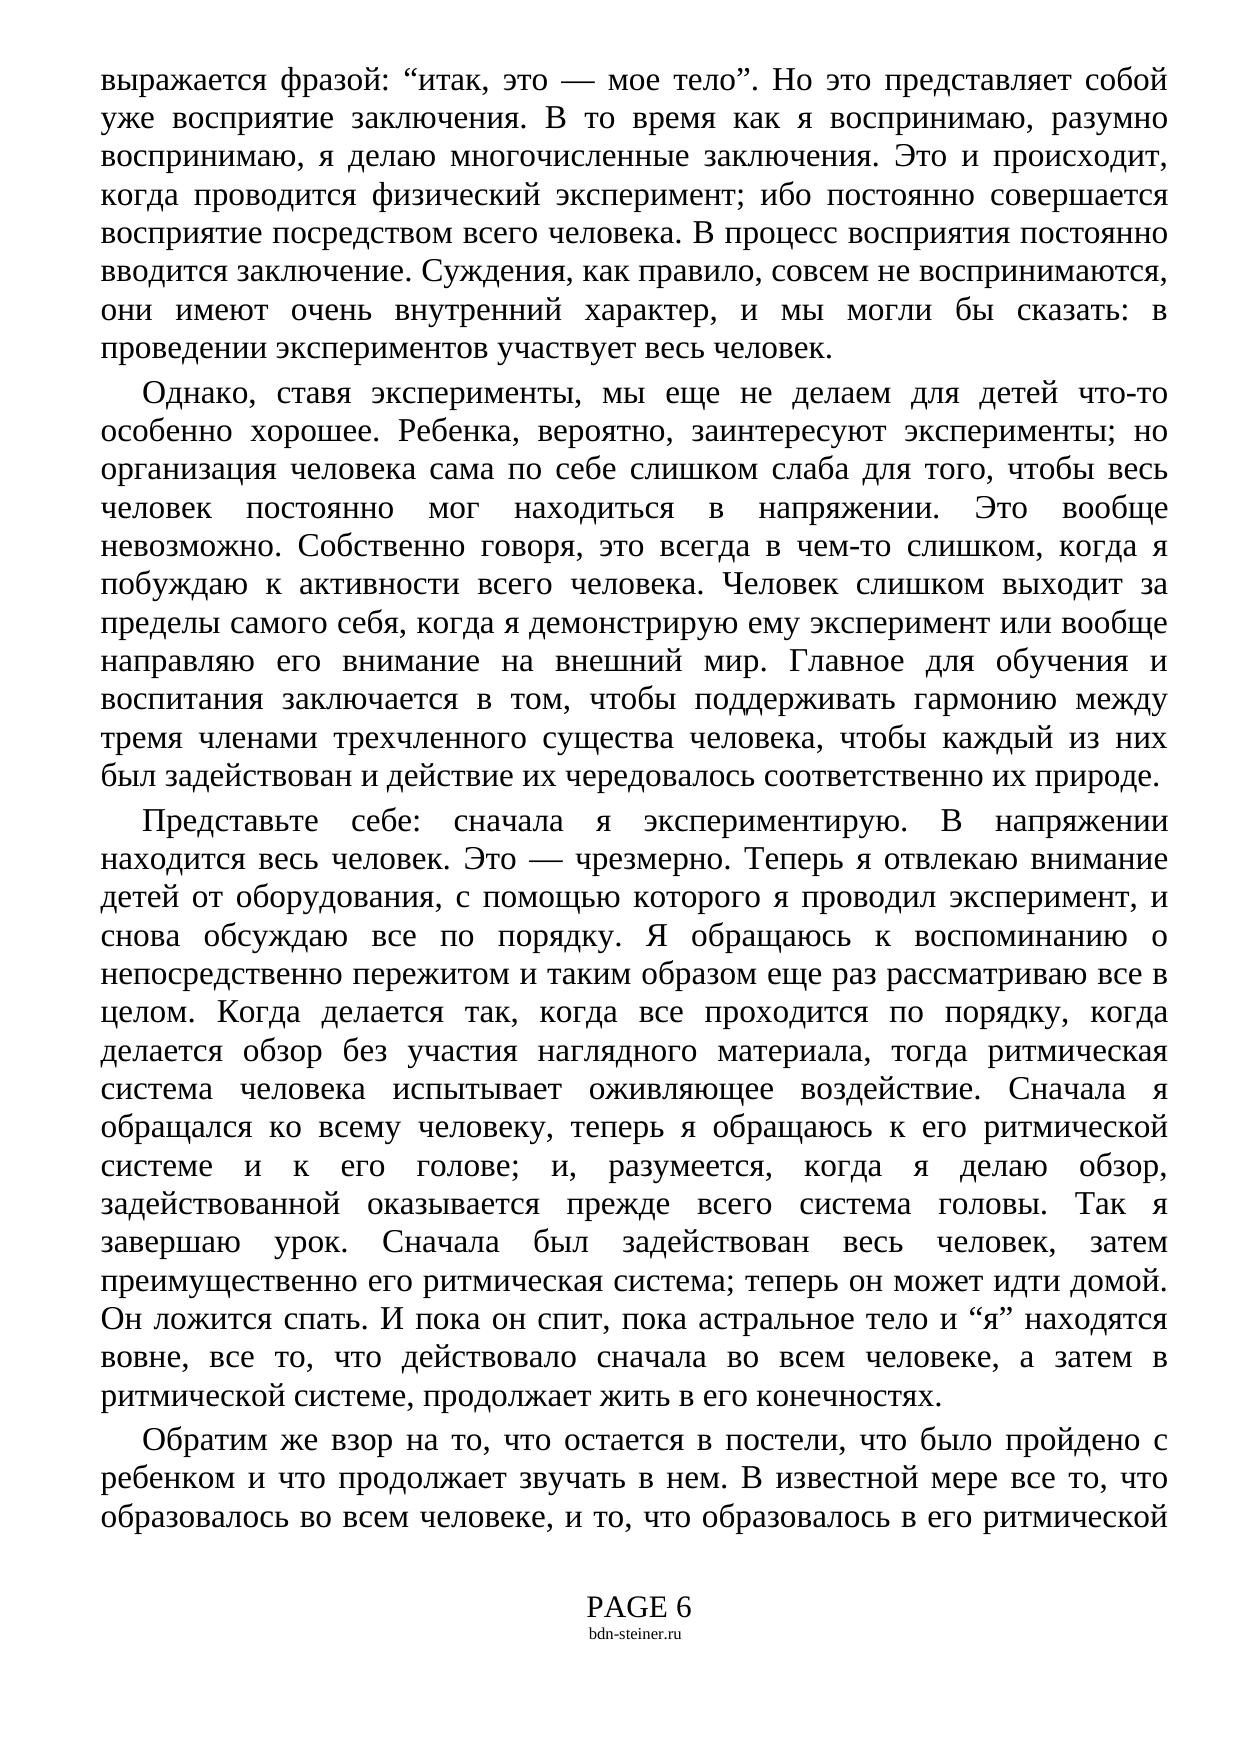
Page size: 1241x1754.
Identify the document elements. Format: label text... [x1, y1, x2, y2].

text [100, 1419, 1169, 1534]
text Представьте себе: сначала я экспериментирую. В напряжении находится весь человек. Это — чрезмерно. Теперь я отвлекаю внимание детей от оборудования, с помощью которого я проводил эксперимент, и снова обсуждаю все по порядку. Я обращаюсь к воспоминанию о непосредственно пережитом и таким образом еще раз рассматриваю все в целом. Когда делается так, когда все проходится по порядку, когда делается обзор без участия наглядного материала, тогда ритмическая система человека испытывает оживляющее воздействие. Сначала я обращался ко всему человеку, теперь я обращаюсь к его ритмической системе и к его голове; и, разумеется, когда я делаю обзор, задействованной оказывается прежде всего система головы. Так я завершаю урок. Сначала был задействован весь человек, затем преимущественно его ритмическая система; теперь он может идти домой. Он ложится спать. И пока он спит, пока астральное тело и “я” находятся вовне, все то, что действовало сначала во всем человеке, а затем в ритмической системе, продолжает жить в его конечностях. [100, 800, 1169, 1413]
text Однако, ставя эксперименты, мы еще не делаем для детей что-то особенно хорошее. Ребенка, вероятно, заинтересуют эксперименты; но организация человека сама по себе слишком слаба для того, чтобы весь человек постоянно мог находиться в напряжении. Это вообще невозможно. Собственно говоря, это всегда в чем-то слишком, когда я побуждаю к активности всего человека. Человек слишком выходит за пределы самого себя, когда я демонстрирую ему эксперимент или вообще направляю его внимание на внешний мир. Главное для обучения и воспитания заключается в том, чтобы поддерживать гармонию между тремя членами трехчленного существа человека, чтобы каждый из них был задействован и действие их чередовалось соответственно их природе. [100, 372, 1169, 794]
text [100, 59, 1169, 366]
